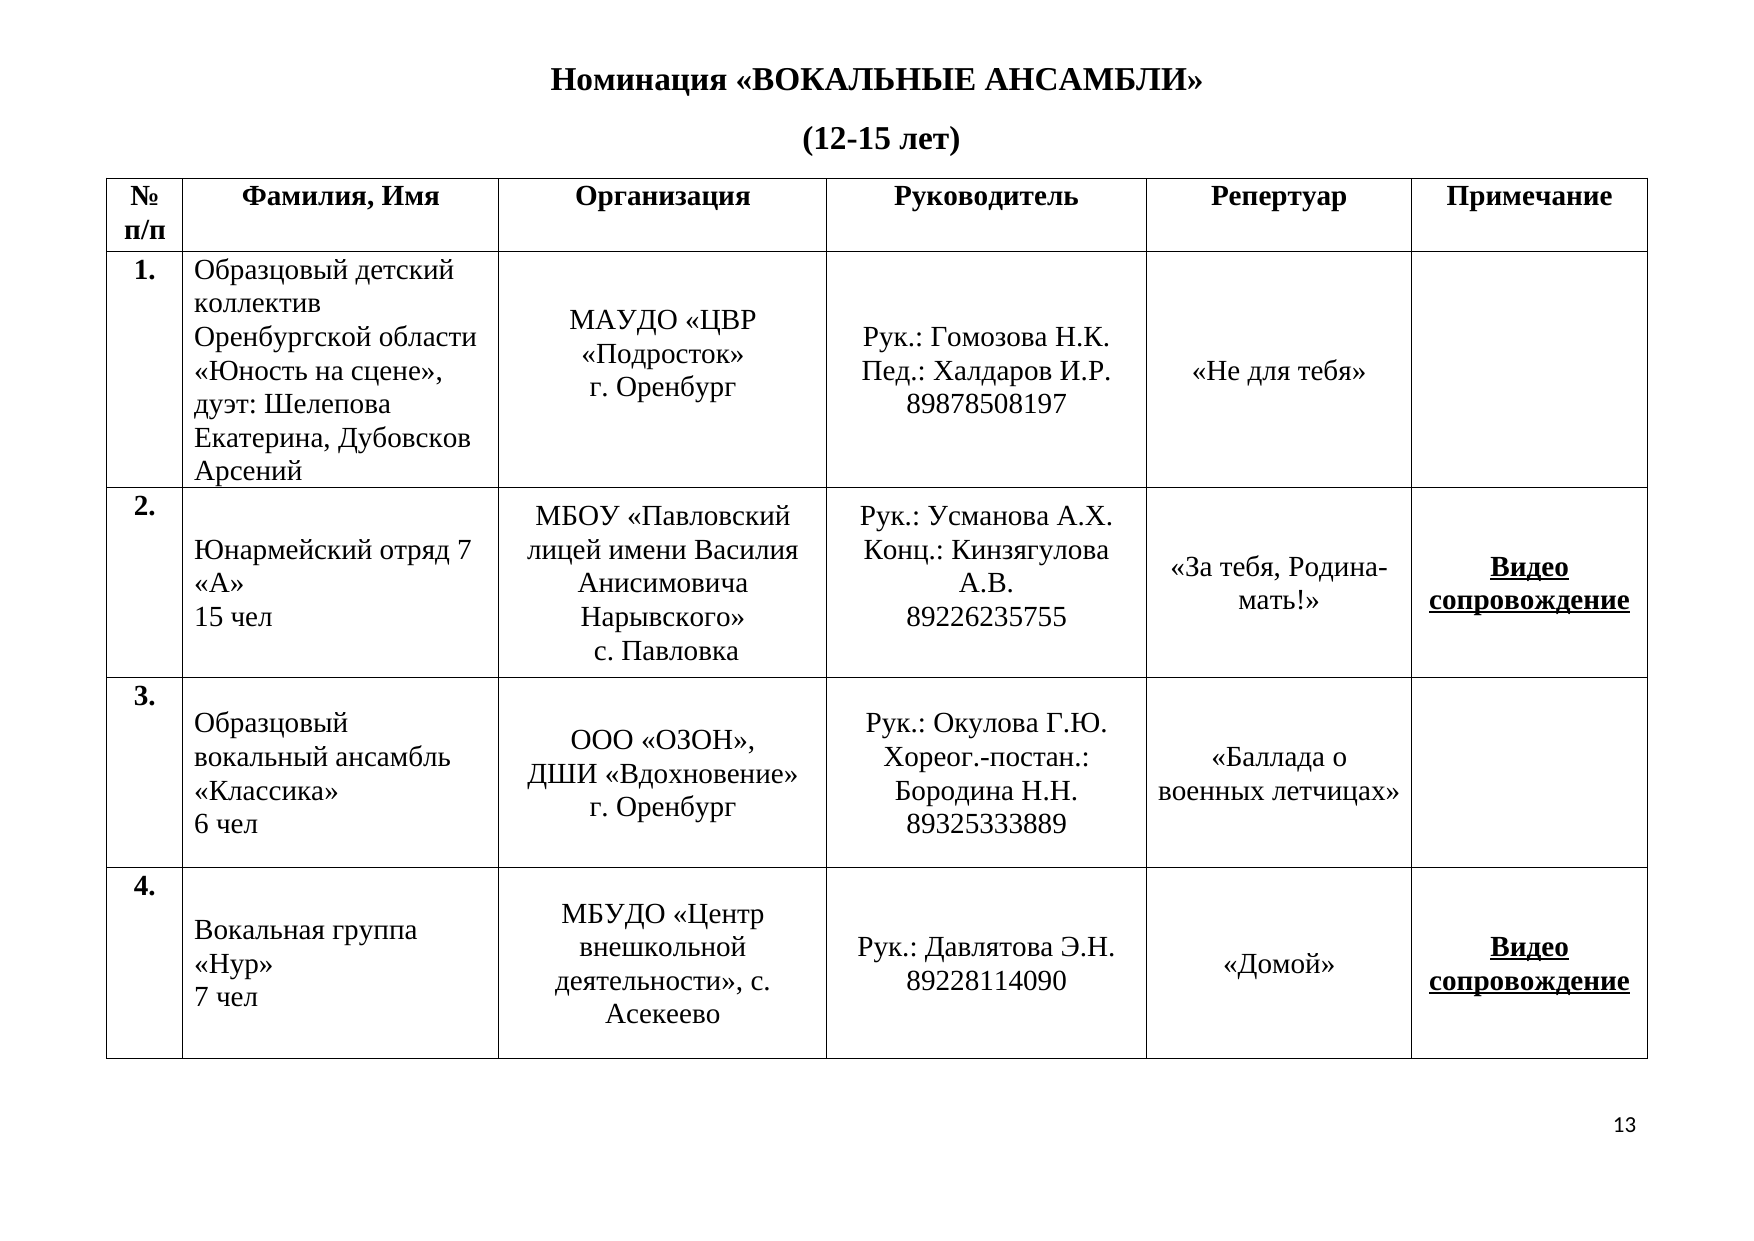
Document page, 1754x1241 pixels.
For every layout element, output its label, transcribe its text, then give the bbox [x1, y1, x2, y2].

table_cell Рук.: Гомозова Н.К. Пед.: Халдаров И.Р. 89878508197 [827, 252, 1146, 487]
table_header Фамилия, Имя [183, 179, 498, 251]
table_cell «Не для тебя» [1147, 252, 1411, 487]
table_cell Образцовый вокальный ансамбль «Классика» 6 чел [183, 678, 498, 867]
table_header Примечание [1412, 179, 1647, 251]
table_cell «Баллада о военных летчицах» [1147, 678, 1411, 867]
table_cell [107, 252, 182, 487]
table_cell «За тебя, Родина-мать!» [1147, 488, 1411, 677]
table_header Руководитель [827, 179, 1146, 251]
table_header № п/п [107, 179, 182, 251]
table_cell Рук.: Давлятова Э.Н. 89228114090 [827, 868, 1146, 1057]
table_header Организация [499, 179, 826, 251]
table_cell МБУДО «Центр внешкольной деятельности», с. Асекеево [499, 868, 826, 1057]
table_cell МАУДО «ЦВР «Подросток» г. Оренбург [499, 252, 826, 487]
table_cell [1412, 252, 1647, 487]
table_cell «Домой» [1147, 868, 1411, 1057]
text (12-15 лет) [118, 118, 1636, 157]
table_cell Образцовый детский коллектив Оренбургской области «Юность на сцене», дуэт: Шелепова Екатерина, Дубовсков Арсений [183, 252, 498, 487]
table_cell [107, 678, 182, 867]
table_cell [107, 488, 182, 677]
table_cell ООО «ОЗОН», ДШИ «Вдохновение» г. Оренбург [499, 678, 826, 867]
text Номинация «ВОКАЛЬНЫЕ АНСАМБЛИ» [118, 59, 1636, 97]
table_cell [1412, 678, 1647, 867]
table_cell Рук.: Усманова А.Х. Конц.: Кинзягулова А.В. 89226235755 [827, 488, 1146, 677]
table_cell Видео сопровождение [1412, 868, 1647, 1057]
table_cell [107, 868, 182, 1057]
table_header Репертуар [1147, 179, 1411, 251]
table_cell Видео сопровождение [1412, 488, 1647, 677]
table_cell Рук.: Окулова Г.Ю. Хореог.-постан.: Бородина Н.Н. 89325333889 [827, 678, 1146, 867]
table_cell Юнармейский отряд 7 «А» 15 чел [183, 488, 498, 677]
table_cell Вокальная группа «Нур» 7 чел [183, 868, 498, 1057]
table_cell МБОУ «Павловский лицей имени Василия Анисимовича Нарывского» с. Павловка [499, 488, 826, 677]
